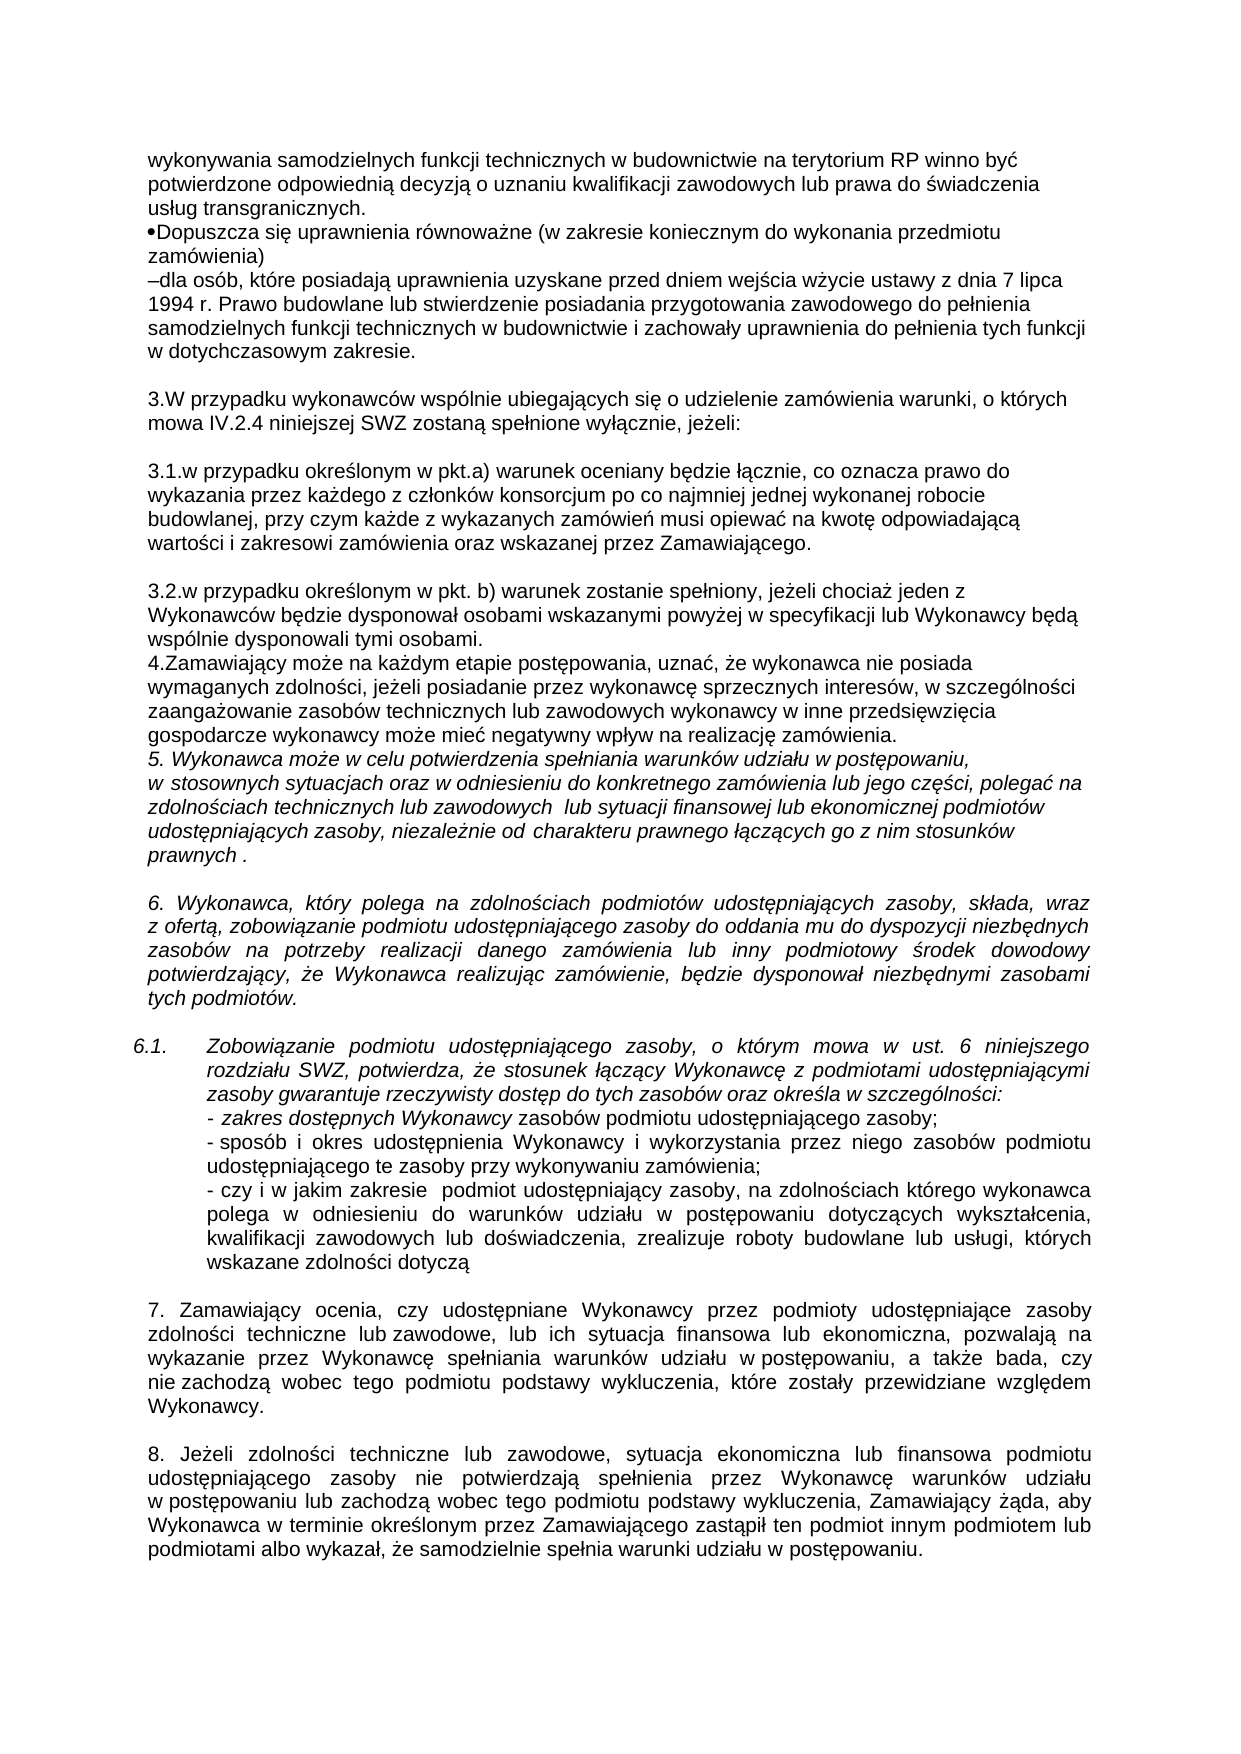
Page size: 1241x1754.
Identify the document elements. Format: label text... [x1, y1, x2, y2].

text 5. Wykonawca może w celu potwierdzenia spełniania warunków udziału w postępowaniu, w stosownych sytuacjach oraz w odniesieniu do konkretnego zamówienia lub jego części, polegać na zdolnościach technicznych lub zawodowych lub sytuacji finansowej lub ekonomicznej podmiotów udostępniających zasoby, niezależnie od charakteru prawnego łączących go z nim stosunków prawnych . [148, 747, 1093, 866]
text 8. Jeżeli zdolności techniczne lub zawodowe, sytuacja ekonomiczna lub finansowa podmiotu udostępniającego zasoby nie potwierdzają spełnienia przez Wykonawcę warunków udziału w postępowaniu lub zachodzą wobec tego podmiotu podstawy wykluczenia, Zamawiający żąda, aby Wykonawca w terminie określonym przez Zamawiającego zastąpił ten podmiot innym podmiotem lub podmiotami albo wykazał, że samodzielnie spełnia warunki udziału w postępowaniu. [148, 1441, 1093, 1561]
text Dopuszcza się uprawnienia równoważne (w zakresie koniecznym do wykonania przedmiotu zamówienia) [148, 219, 1093, 267]
text - czy i w jakim zakresie podmiot udostępniający zasoby, na zdolnościach którego wykonawca polega w odniesieniu do warunków udziału w postępowaniu dotyczących wykształcenia, kwalifikacji zawodowych lub doświadczenia, zrealizuje roboty budowlane lub usługi, których wskazane zdolności dotyczą [133, 1178, 1093, 1274]
text 7. Zamawiający ocenia, czy udostępniane Wykonawcy przez podmioty udostępniające zasoby zdolności techniczne lub zawodowe, lub ich sytuacja finansowa lub ekonomiczna, pozwalają na wykazanie przez Wykonawcę spełniania warunków udziału w postępowaniu, a także bada, czy nie zachodzą wobec tego podmiotu podstawy wykluczenia, które zostały przewidziane względem Wykonawcy. [148, 1298, 1093, 1417]
text –dla osób, które posiadają uprawnienia uzyskane przed dniem wejścia wżycie ustawy z dnia 7 lipca 1994 r. Prawo budowlane lub stwierdzenie posiadania przygotowania zawodowego do pełnienia samodzielnych funkcji technicznych w budownictwie i zachowały uprawnienia do pełnienia tych funkcji w dotychczasowym zakresie. [148, 267, 1093, 363]
text - sposób i okres udostępnienia Wykonawcy i wykorzystania przez niego zasobów podmiotu udostępniającego te zasoby przy wykonywaniu zamówienia; [133, 1130, 1093, 1178]
text 3.1.w przypadku określonym w pkt.a) warunek oceniany będzie łącznie, co oznacza prawo do wykazania przez każdego z członków konsorcjum po co najmniej jednej wykonanej robocie budowlanej, przy czym każde z wykazanych zamówień musi opiewać na kwotę odpowiadającą wartości i zakresowi zamówienia oraz wskazanej przez Zamawiającego. [148, 459, 1093, 555]
text 4.Zamawiający może na każdym etapie postępowania, uznać, że wykonawca nie posiada wymaganych zdolności, jeżeli posiadanie przez wykonawcę sprzecznych interesów, w szczególności zaangażowanie zasobów technicznych lub zawodowych wykonawcy w inne przedsięwzięcia gospodarcze wykonawcy może mieć negatywny wpływ na realizację zamówienia. [148, 651, 1093, 747]
text 6.1. Zobowiązanie podmiotu udostępniającego zasoby, o którym mowa w ust. 6 niniejszego rozdziału SWZ, potwierdza, że stosunek łączący Wykonawcę z podmiotami udostępniającymi zasoby gwarantuje rzeczywisty dostęp do tych zasobów oraz określa w szczególności: [133, 1034, 1093, 1106]
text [148, 148, 1093, 219]
text - zakres dostępnych Wykonawcy zasobów podmiotu udostępniającego zasoby; [133, 1106, 1093, 1130]
text 6. Wykonawca, który polega na zdolnościach podmiotów udostępniających zasoby, składa, wraz z ofertą, zobowiązanie podmiotu udostępniającego zasoby do oddania mu do dyspozycji niezbędnych zasobów na potrzeby realizacji danego zamówienia lub inny podmiotowy środek dowodowy potwierdzający, że Wykonawca realizując zamówienie, będzie dysponował niezbędnymi zasobami tych podmiotów. [148, 890, 1093, 1010]
text 3.W przypadku wykonawców wspólnie ubiegających się o udzielenie zamówienia warunki, o których mowa IV.2.4 niniejszej SWZ zostaną spełnione wyłącznie, jeżeli: [148, 387, 1093, 435]
text 3.2.w przypadku określonym w pkt. b) warunek zostanie spełniony, jeżeli chociaż jeden z Wykonawców będzie dysponował osobami wskazanymi powyżej w specyfikacji lub Wykonawcy będą wspólnie dysponowali tymi osobami. [148, 579, 1093, 651]
